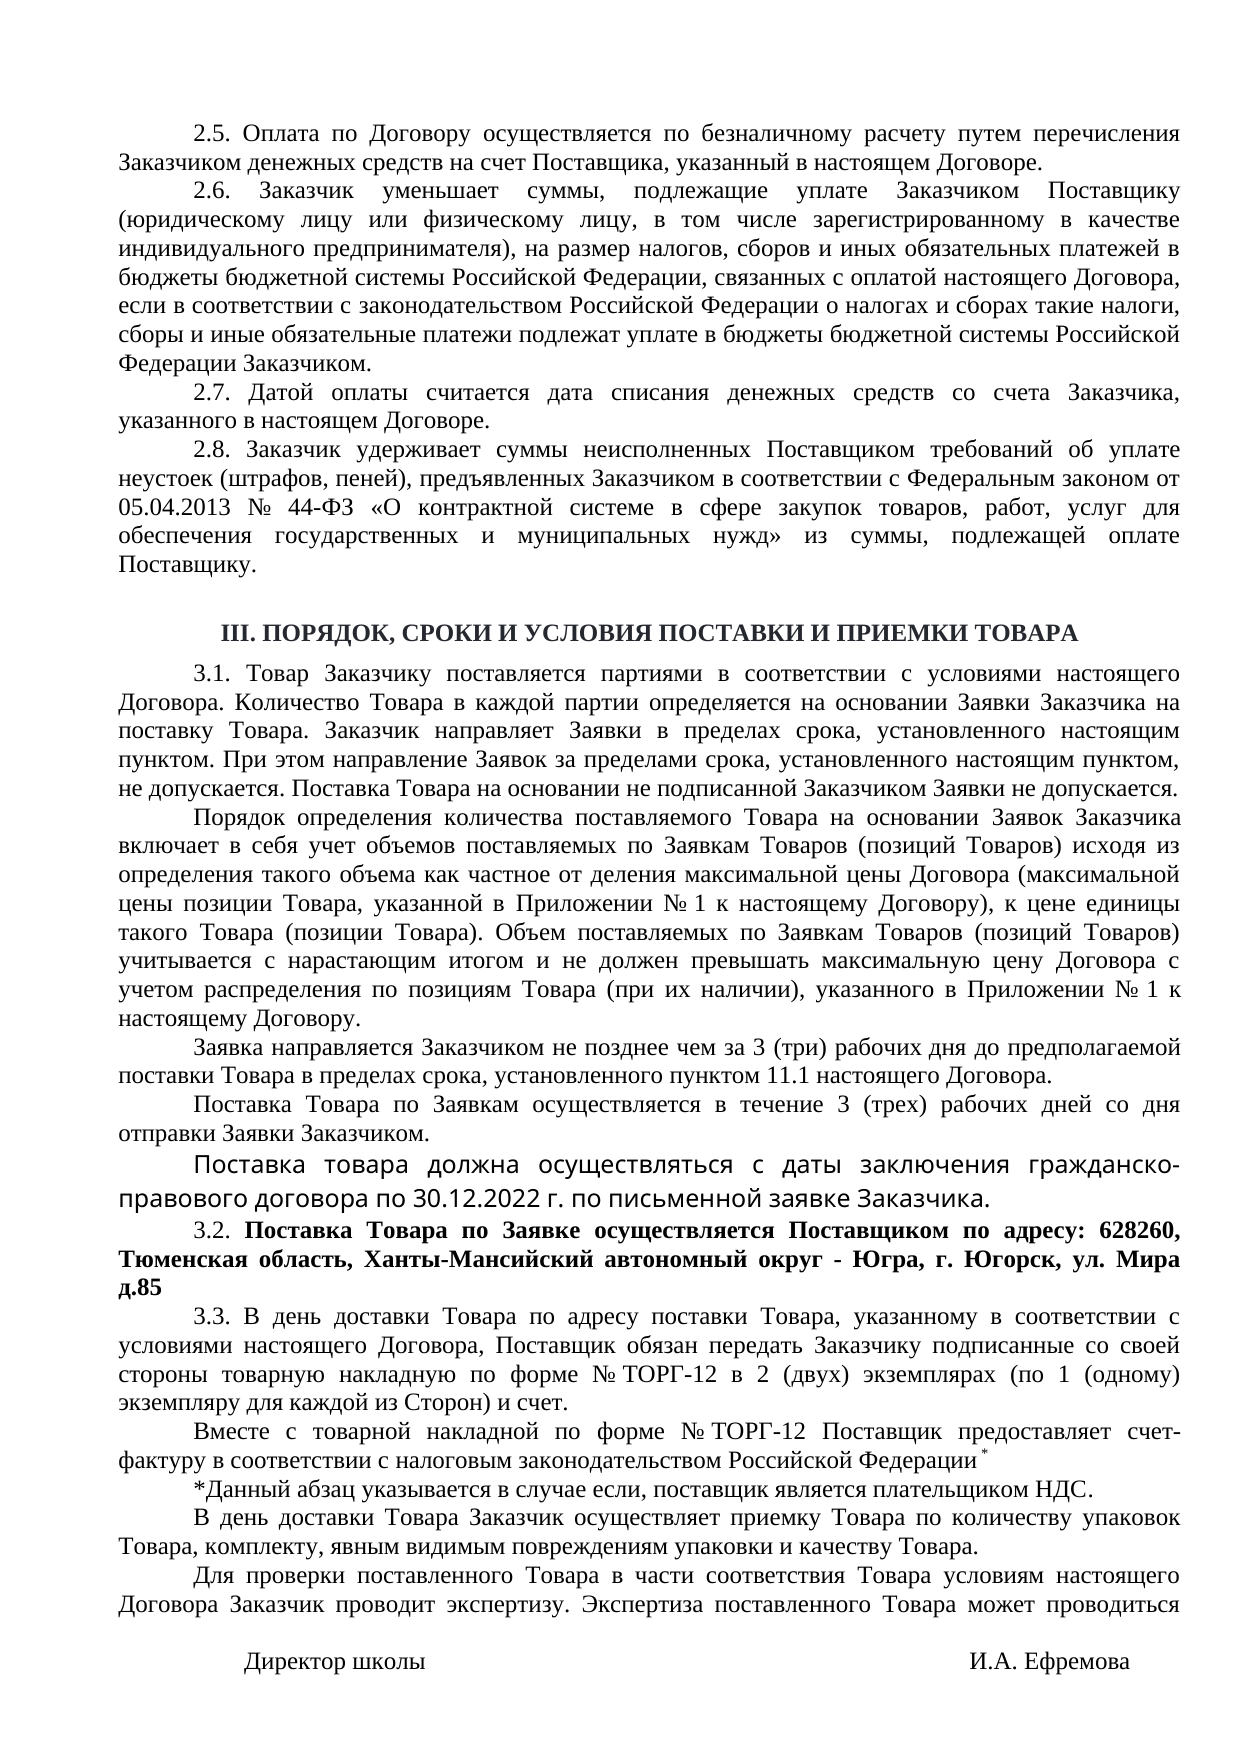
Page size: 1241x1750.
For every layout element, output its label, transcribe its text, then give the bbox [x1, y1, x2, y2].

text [118, 1560, 1181, 1617]
text В день доставки Товара Заказчик осуществляет приемку Товара по количеству упаковок Товара, комплекту, явным видимым повреждениям упаковки и качеству Товара. [118, 1502, 1181, 1560]
text 3.2. Поставка Товара по Заявке осуществляется Поставщиком по адресу: 628260, Тюменская область, Ханты-Мансийский автономный округ - Югра, г. Югорск, ул. Мира д.85 [118, 1215, 1181, 1301]
text 2.7. Датой оплаты считается дата списания денежных средств со счета Заказчика, указанного в настоящем Договоре. [118, 377, 1181, 434]
text *Данный абзац указывается в случае если, поставщик является плательщиком НДС. [193, 1474, 1181, 1502]
text Порядок определения количества поставляемого Товара на основании Заявок Заказчика включает в себя учет объемов поставляемых по Заявкам Товаров (позиций Товаров) исходя из определения такого объема как частное от деления максимальной цены Договора (максимальной цены позиции Товара, указанной в Приложении № 1 к настоящему Договору), к цене единицы такого Товара (позиции Товара). Объем поставляемых по Заявкам Товаров (позиций Товаров) учитывается с нарастающим итогом и не должен превышать максимальную цену Договора с учетом распределения по позициям Товара (при их наличии), указанного в Приложении № 1 к настоящему Договору. [118, 802, 1181, 1032]
subtitle III. ПОРЯДОК, СРОКИ И УСЛОВИЯ ПОСТАВКИ И ПРИЕМКИ ТОВАРА [118, 618, 1181, 647]
text Поставка Товара по Заявкам осуществляется в течение 3 (трех) рабочих дней со дня отправки Заявки Заказчиком. [118, 1089, 1181, 1147]
text 3.3. В день доставки Товара по адресу поставки Товара, указанному в соответствии с условиями настоящего Договора, Поставщик обязан передать Заказчику подписанные со своей стороны товарную накладную по форме № ТОРГ-12 в 2 (двух) экземплярах (по 1 (одному) экземпляру для каждой из Сторон) и счет. [118, 1301, 1181, 1416]
text Заявка направляется Заказчиком не позднее чем за 3 (три) рабочих дня до предполагаемой поставки Товара в пределах срока, установленного пунктом 11.1 настоящего Договора. [118, 1032, 1181, 1089]
text Вместе с товарной накладной по форме № ТОРГ-12 Поставщик предоставляет счет-фактуру в соответствии с налоговым законодательством Российской Федерации * [118, 1416, 1181, 1474]
text 2.6. Заказчик уменьшает суммы, подлежащие уплате Заказчиком Поставщику (юридическому лицу или физическому лицу, в том числе зарегистрированному в качестве индивидуального предпринимателя), на размер налогов, сборов и иных обязательных платежей в бюджеты бюджетной системы Российской Федерации, связанных с оплатой настоящего Договора, если в соответствии с законодательством Российской Федерации о налогах и сборах такие налоги, сборы и иные обязательные платежи подлежат уплате в бюджеты бюджетной системы Российской Федерации Заказчиком. [118, 176, 1181, 377]
text 2.5. Оплата по Договору осуществляется по безналичному расчету путем перечисления Заказчиком денежных средств на счет Поставщика, указанный в настоящем Договоре. [118, 118, 1181, 176]
text 3.1. Товар Заказчику поставляется партиями в соответствии с условиями настоящего Договора. Количество Товара в каждой партии определяется на основании Заявки Заказчика на поставку Товара. Заказчик направляет Заявки в пределах срока, установленного настоящим пунктом. При этом направление Заявок за пределами срока, установленного настоящим пунктом, не допускается. Поставка Товара на основании не подписанной Заказчиком Заявки не допускается. [118, 658, 1181, 802]
text 2.8. Заказчик удерживает суммы неисполненных Поставщиком требований об уплате неустоек (штрафов, пеней), предъявленных Заказчиком в соответствии с Федеральным законом от 05.04.2013 № 44-ФЗ «О контрактной системе в сфере закупок товаров, работ, услуг для обеспечения государственных и муниципальных нужд» из суммы, подлежащей оплате Поставщику. [118, 434, 1181, 578]
text Поставка товара должна осуществляться с даты заключения гражданско-правового договора по 30.12.2022 г. по письменной заявке Заказчика. [118, 1147, 1181, 1215]
